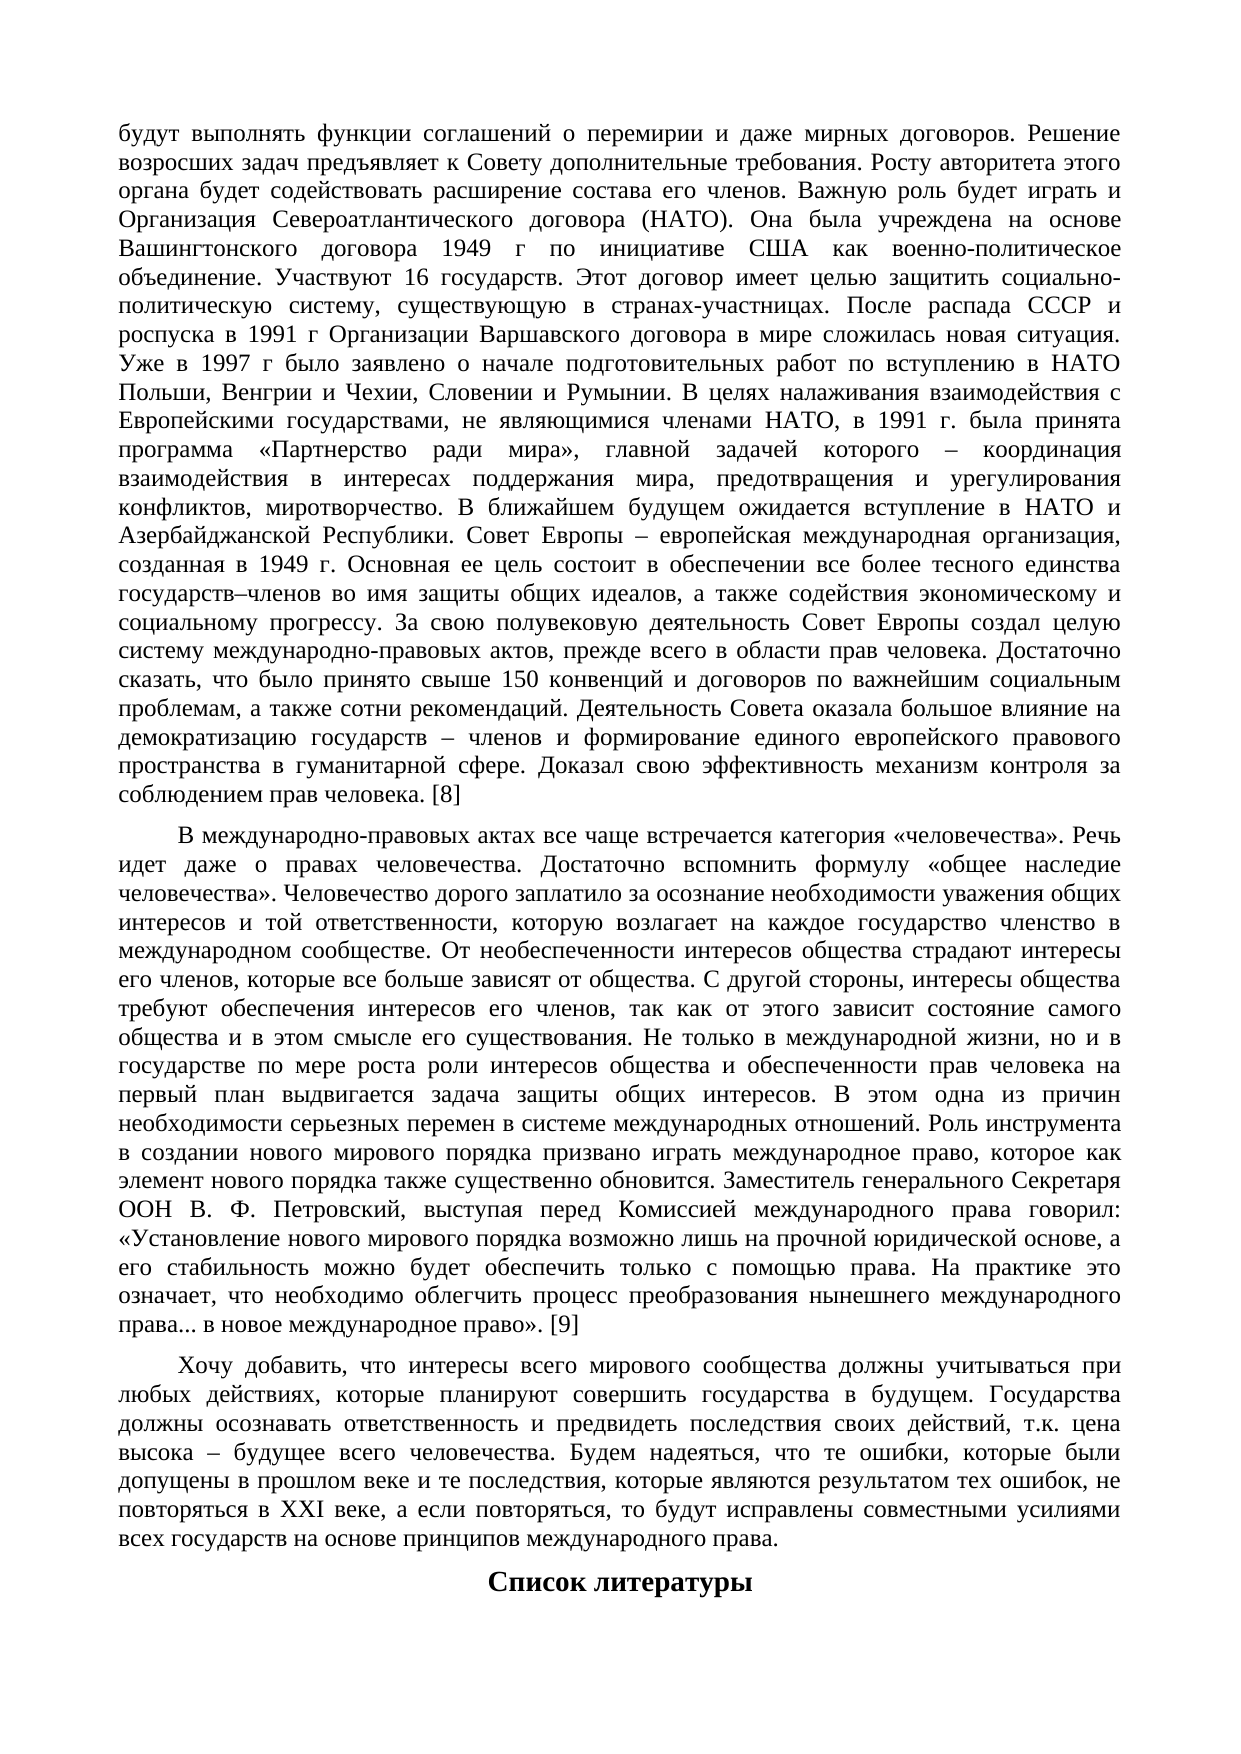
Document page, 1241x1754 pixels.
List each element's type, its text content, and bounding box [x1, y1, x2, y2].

text Хочу добавить, что интересы всего мирового сообщества должны учитываться при любых действиях, которые планируют совершить государства в будущем. Государства должны осознавать ответственность и предвидеть последствия своих действий, т.к. цена высока – будущее всего человечества. Будем надеяться, что те ошибки, которые были допущены в прошлом веке и те последствия, которые являются результатом тех ошибок, не повторяться в XXI веке, а если повторяться, то будут исправлены совместными усилиями всех государств на основе принципов международного права. [118, 1351, 1122, 1552]
text Список литературы [118, 1564, 1122, 1598]
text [118, 118, 1122, 808]
text В международно-правовых актах все чаще встречается категория «человечества». Речь идет даже о правах человечества. Достаточно вспомнить формулу «общее наследие человечества». Человечество дорого заплатило за осознание необходимости уважения общих интересов и той ответственности, которую возлагает на каждое государство членство в международном сообществе. От необеспеченности интересов общества страдают интересы его членов, которые все больше зависят от общества. С другой стороны, интересы общества требуют обеспечения интересов его членов, так как от этого зависит состояние самого общества и в этом смысле его существования. Не только в международной жизни, но и в государстве по мере роста роли интересов общества и обеспеченности прав человека на первый план выдвигается задача защиты общих интересов. В этом одна из причин необходимости серьезных перемен в системе международных отношений. Роль инструмента в создании нового мирового порядка призвано играть международное право, которое как элемент нового порядка также существенно обновится. Заместитель генерального Секретаря ООН В. Ф. Петровский, выступая перед Комиссией международного права говорил: «Установление нового мирового порядка возможно лишь на прочной юридической основе, а его стабильность можно будет обеспечить только с помощью права. На практике это означает, что необходимо облегчить процесс преобразования нынешнего международного права... в новое международное право». [9] [118, 821, 1122, 1338]
